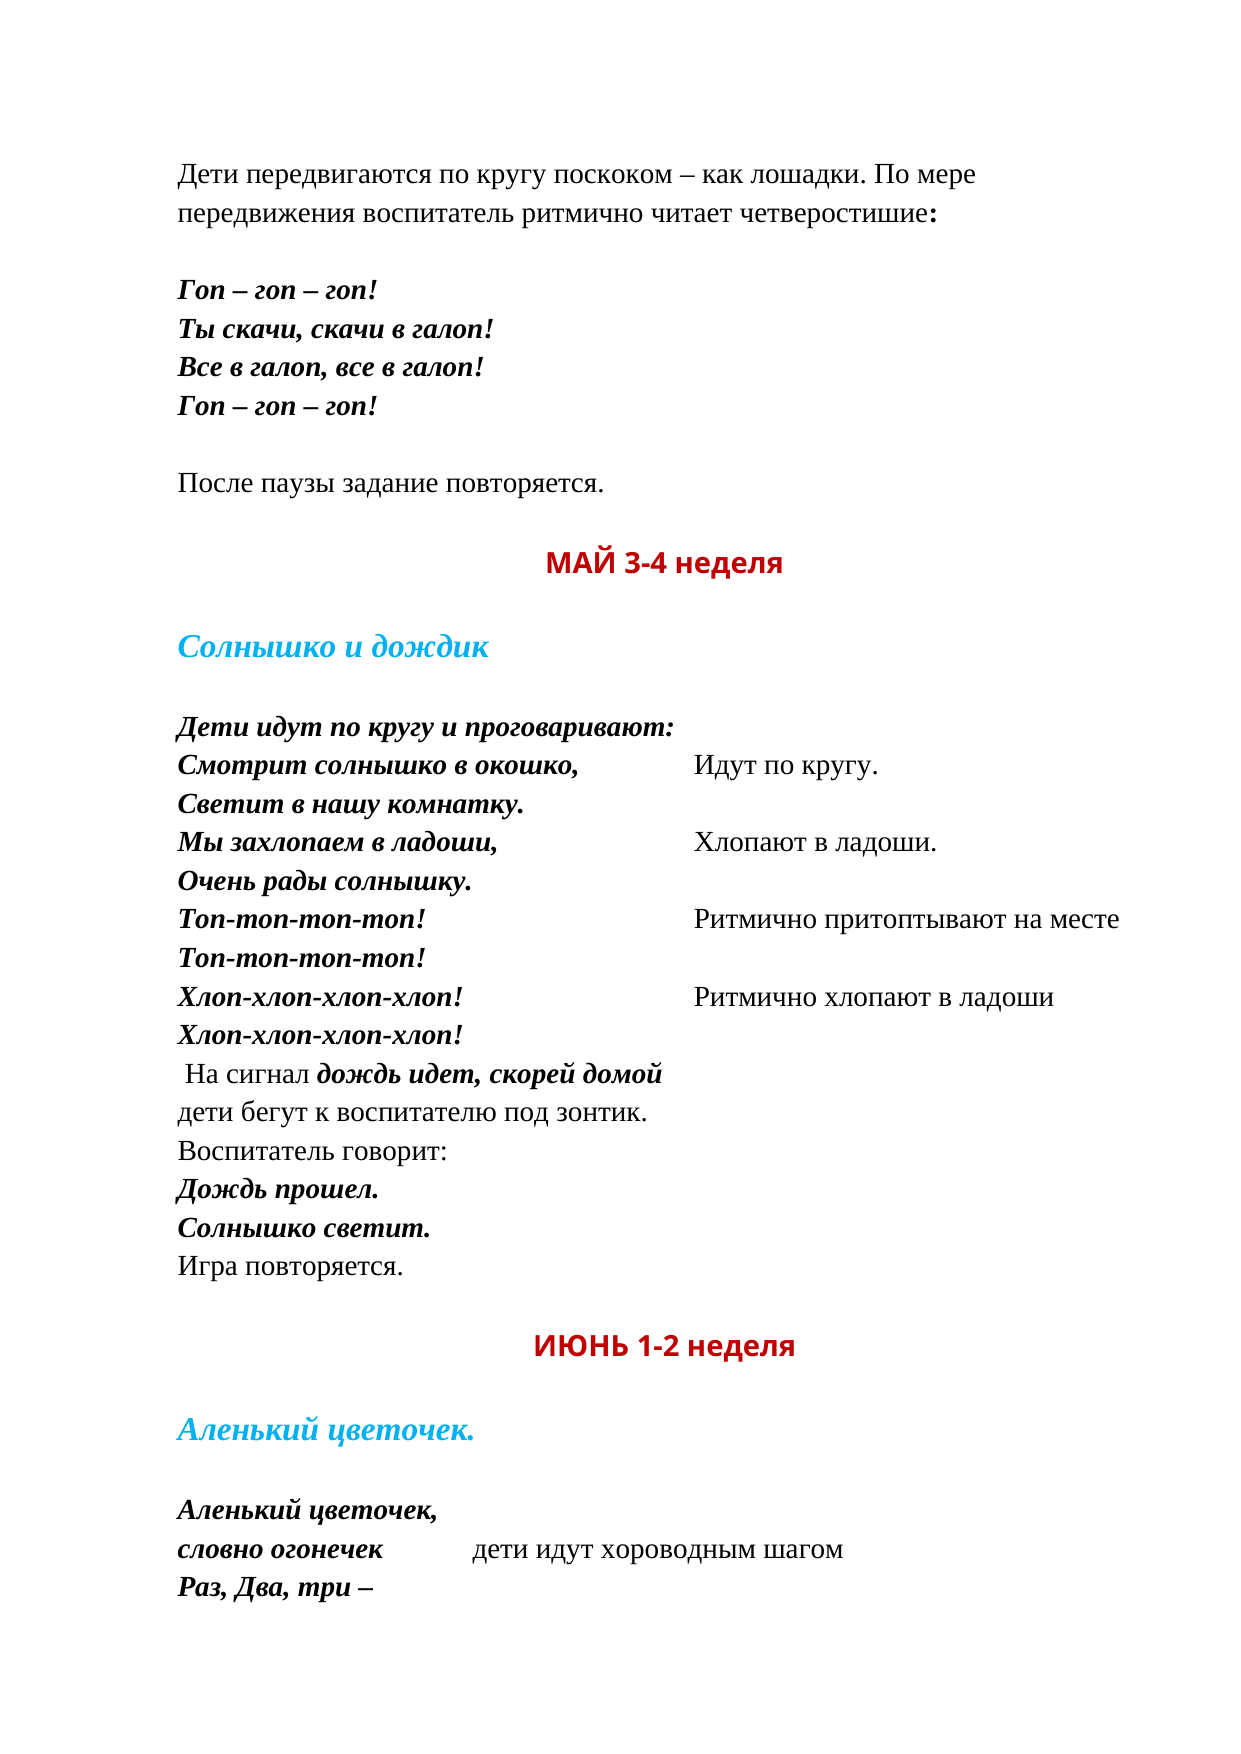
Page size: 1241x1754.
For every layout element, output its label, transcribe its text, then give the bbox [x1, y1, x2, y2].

text Аленький цветочек, [177, 1492, 1152, 1526]
text Топ-топ-топ-топ! [177, 940, 1152, 974]
text Хлоп-хлоп-хлоп-хлоп! Ритмично хлопают в ладоши [177, 979, 1152, 1012]
text Очень рады солнышку. [177, 863, 1152, 897]
text На сигнал дождь идет, скорей домой [177, 1056, 1152, 1089]
text Дождь прошел. [177, 1171, 1152, 1205]
text Смотрит солнышко в окошко, Идут по кругу. [177, 747, 1152, 781]
text Солнышко и дождик [177, 626, 1152, 664]
text Солнышко светит. [177, 1210, 1152, 1243]
text Светит в нашу комнатку. [177, 786, 1152, 819]
text Дети передвигаются по кругу поскоком – как лошадки. По мере передвижения воспитатель ритмично читает четверостишие: [177, 157, 1152, 229]
text Аленький цветочек. [177, 1410, 1152, 1448]
text Гоп – гоп – гоп! [177, 272, 1152, 306]
text дети бегут к воспитателю под зонтик. [177, 1094, 1152, 1128]
text словно огонечек дети идут хороводным шагом [177, 1531, 1152, 1564]
text МАЙ 3-4 неделя [177, 542, 1152, 582]
text ИЮНЬ 1-2 неделя [177, 1326, 1152, 1365]
text Все в галоп, все в галоп! [177, 349, 1152, 383]
text Дети идут по кругу и проговаривают: [177, 709, 1152, 742]
text Мы захлопаем в ладоши, Хлопают в ладоши. [177, 824, 1152, 858]
text Воспитатель говорит: [177, 1133, 1152, 1166]
text Ты скачи, скачи в галоп! [177, 311, 1152, 344]
text Гоп – гоп – гоп! [177, 388, 1152, 421]
text Топ-топ-топ-топ! Ритмично притоптывают на месте [177, 902, 1152, 935]
text Раз, Два, три – [177, 1569, 1152, 1603]
text После паузы задание повторяется. [177, 465, 1152, 498]
text Игра повторяется. [177, 1248, 1152, 1282]
text Хлоп-хлоп-хлоп-хлоп! [177, 1017, 1152, 1051]
